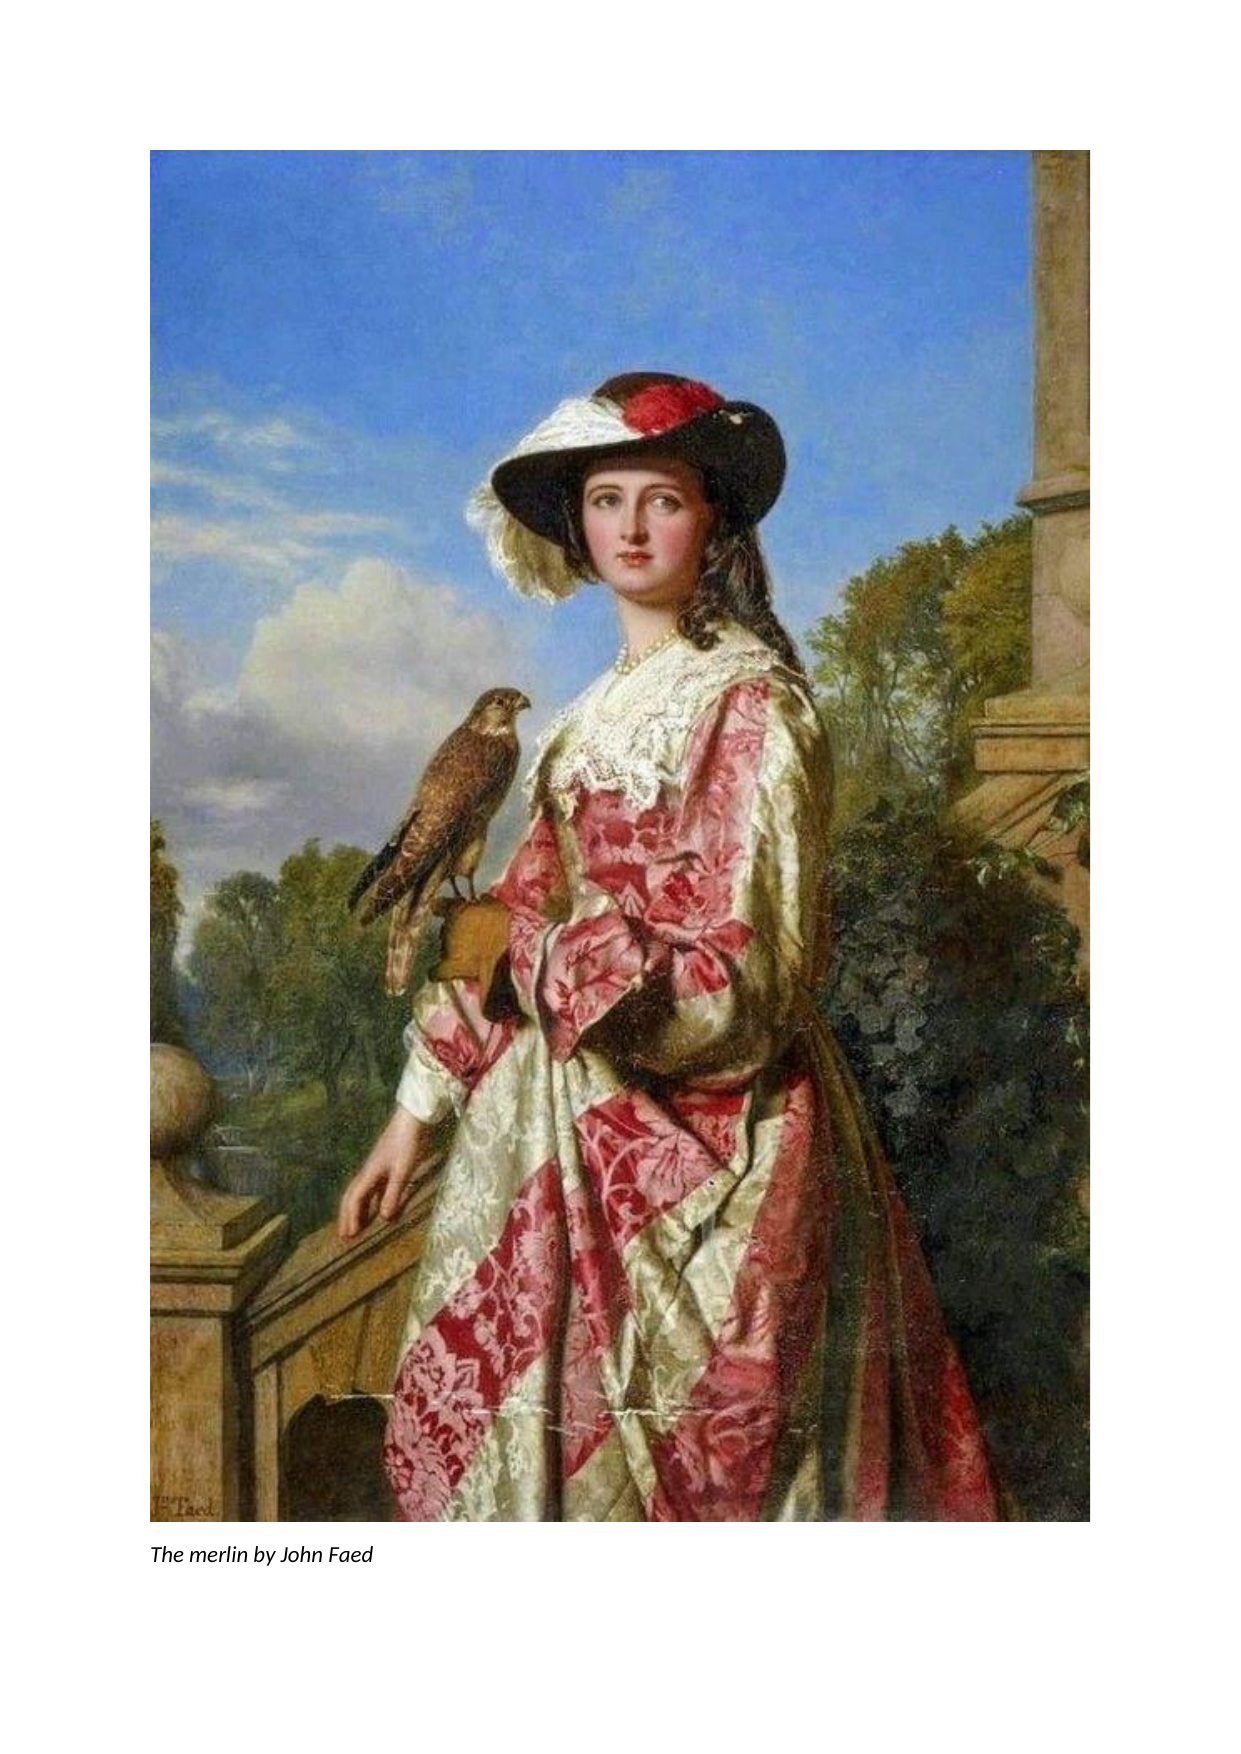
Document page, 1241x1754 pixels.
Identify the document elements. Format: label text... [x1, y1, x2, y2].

text The merlin by John Faed [150, 1541, 1090, 1569]
picture [150, 150, 1091, 1522]
